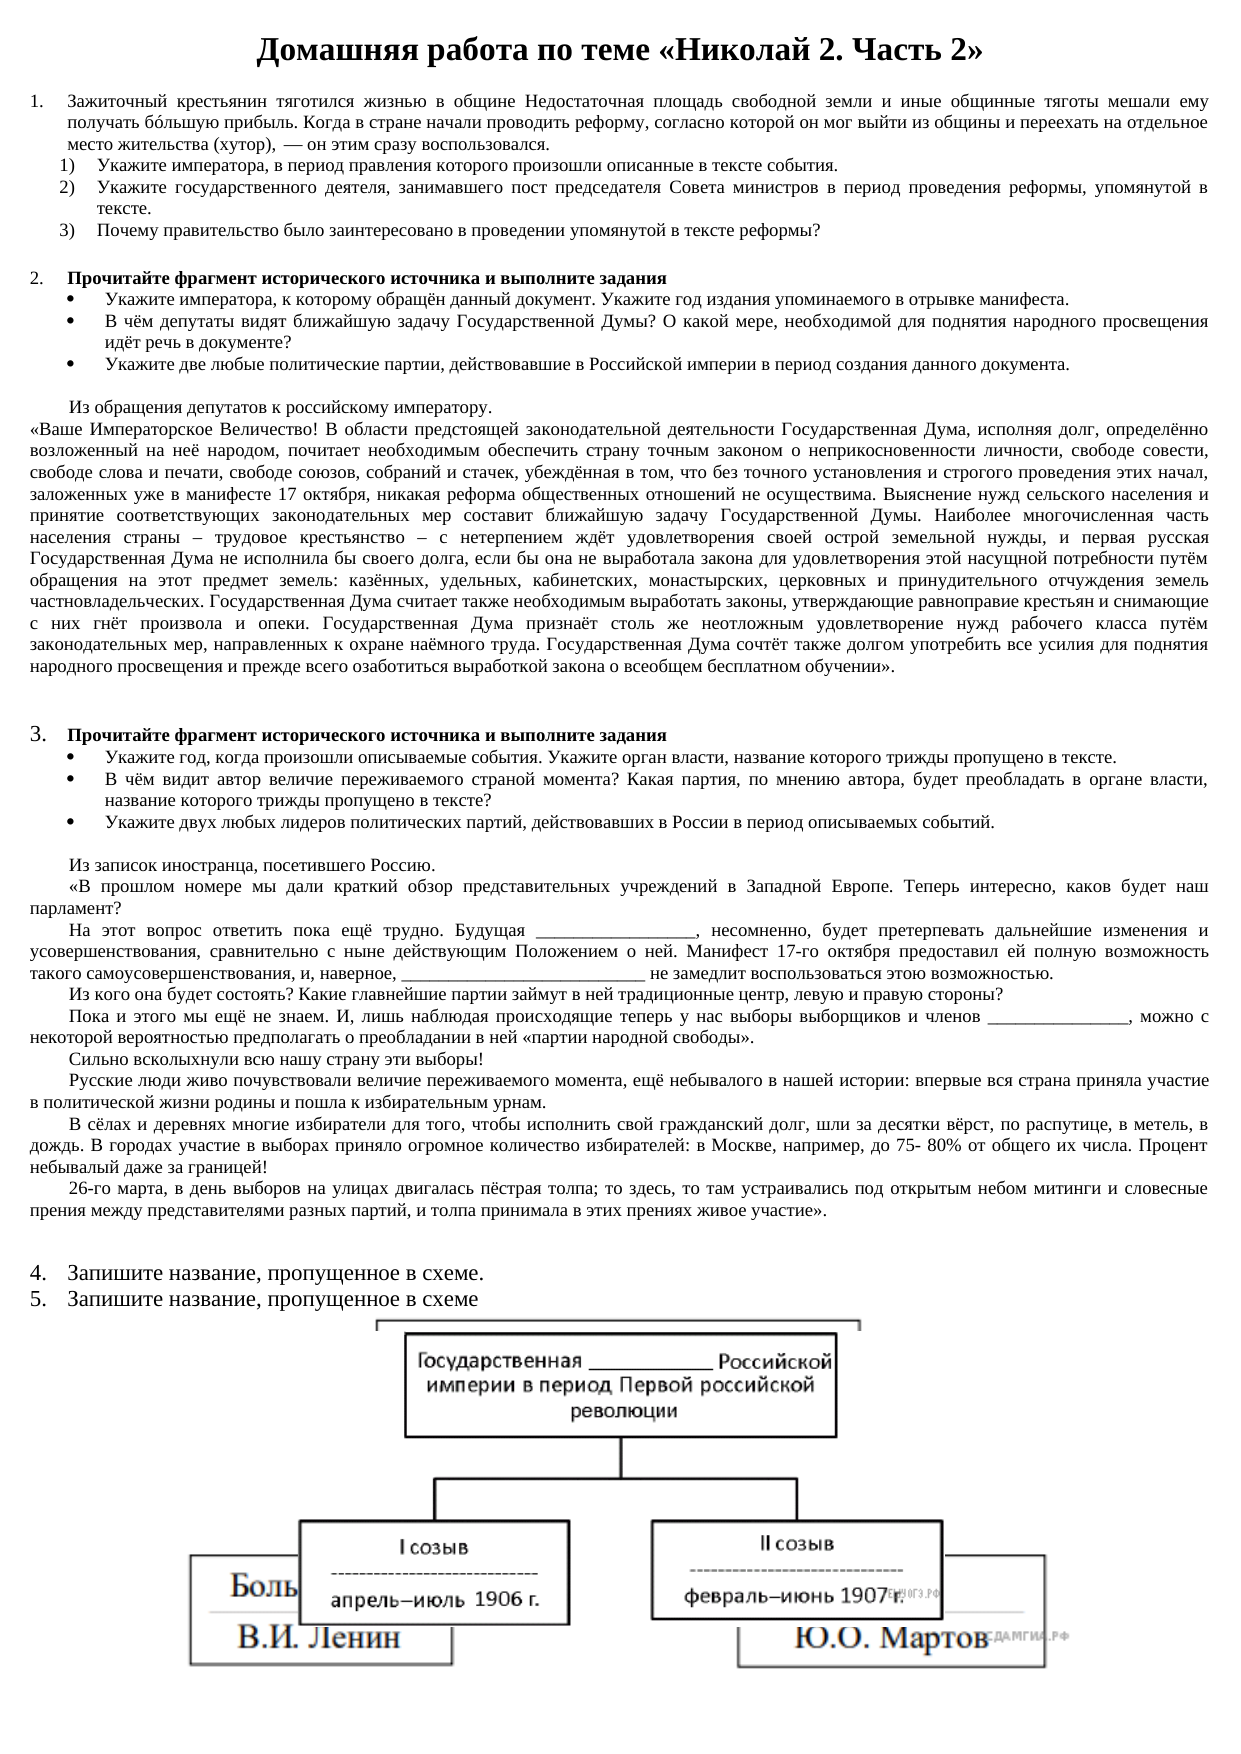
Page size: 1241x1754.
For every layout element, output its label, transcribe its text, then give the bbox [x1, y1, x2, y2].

text Из записок иностранца, посетившего Россию. [29, 854, 1211, 875]
list Прочитайте фрагмент исторического источника и выполните задания [29, 719, 1211, 746]
list Зажиточный крестьянин тяготился жизнью в общине Недостаточная площадь свободной земли и иные общинные тяготы мешали ему получать бóльшую прибыль. Когда в стране начали проводить реформу, согласно которой он мог выйти из общины и переехать на отдельное место жительства (хутор), — он этим сразу воспользовался. [29, 89, 1211, 154]
list В чём депутаты видят ближайшую задачу Государственной Думы? О какой мере, необходимой для поднятия народного просвещения идёт речь в документе? [67, 310, 1211, 353]
text Из обращения депутатов к российскому императору. [29, 396, 1211, 418]
text «Ваше Императорское Величество! В области предстоящей законодательной деятельности Государственная Дума, исполняя долг, определённо возложенный на неё народом, почитает необходимым обеспечить страну точным законом о неприкосновенности личности, свободе совести, свободе слова и печати, свободе союзов, собраний и стачек, убеждённая в том, что без точного установления и строгого проведения этих начал, заложенных уже в манифесте 17 октября, никакая реформа общественных отношений не осуществима. Выяснение нужд сельского населения и принятие соответствующих законодательных мер составит ближайшую задачу Государственной Думы. Наиболее многочисленная часть населения страны – трудовое крестьянство – с нетерпением ждёт удовлетворения своей острой земельной нужды, и первая русская Государственная Дума не исполнила бы своего долга, если бы она не выработала закона для удовлетворения этой насущной потребности путём обращения на этот предмет земель: казённых, удельных, кабинетских, монастырских, церковных и принудительного отчуждения земель частновладельческих. Государственная Дума считает также необходимым выработать законы, утверждающие равноправие крестьян и снимающие с них гнёт произвола и опеки. Государственная Дума признаёт столь же неотложным удовлетворение нужд рабочего класса путём законодательных мер, направленных к охране наёмного труда. Государственная Дума сочтёт также долгом употребить все усилия для поднятия народного просвещения и прежде всего озаботиться выработкой закона о всеобщем бесплатном обучении». [29, 418, 1211, 676]
text 26-го марта, в день выборов на улицах двигалась пёстрая толпа; то здесь, то там устраивались под открытым небом митинги и словесные прения между представителями разных партий, и толпа принимала в этих прениях живое участие». [29, 1177, 1211, 1220]
text В сёлах и деревнях многие избиратели для того, чтобы исполнить свой гражданский долг, шли за десятки вёрст, по распутице, в метель, в дождь. В городах участие в выборах приняло огромное количество избирателей: в Москве, например, до 75- 80% от общего их числа. Процент небывалый даже за границей! [29, 1112, 1211, 1177]
list Укажите двух любых лидеров политических партий, действовавших в России в период описываемых событий. [67, 811, 1211, 832]
list Укажите императора, в период правления которого произошли описанные в тексте события. [59, 154, 1211, 176]
list Укажите государственного деятеля, занимавшего пост председателя Совета министров в период проведения реформы, упомянутой в тексте. [59, 176, 1211, 219]
list Запишите название, пропущенное в схеме [29, 1285, 1211, 1311]
text На этот вопрос ответить пока ещё трудно. Будущая _________________, несомненно, будет претерпевать дальнейшие изменения и усовершенствования, сравнительно с ныне действующим Положением о ней. Манифест 17-го октября предоставил ей полную возможность такого самоусовершенствования, и, наверное, __________________________ не замедлит воспользоваться этою возможностью. [29, 918, 1211, 983]
list Укажите год, когда произошли описываемые события. Укажите орган власти, название которого трижды пропущено в тексте. [67, 746, 1211, 767]
list Прочитайте фрагмент исторического источника и выполните задания [29, 267, 1211, 288]
list Почему правительство было заинтересовано в проведении упомянутой в тексте реформы? [59, 219, 1211, 240]
list Укажите императора, к которому обращён данный документ. Укажите год издания упоминаемого в отрывке манифеста. [67, 288, 1211, 310]
text Сильно всколыхнули всю нашу страну эти выборы! [29, 1048, 1211, 1069]
list Укажите две любые политические партии, действовавшие в Российской империи в период создания данного документа. [67, 353, 1211, 374]
text «В прошлом номере мы дали краткий обзор представительных учреждений в Западной Европе. Теперь интересно, каков будет наш парламент? [29, 875, 1211, 918]
text Из кого она будет состоять? Какие главнейшие партии займут в ней традиционные центр, левую и правую стороны? [29, 983, 1211, 1005]
list Запишите название, пропущенное в схеме. [29, 1258, 1211, 1285]
picture [152, 1311, 1073, 1685]
list В чём видит автор величие переживаемого страной момента? Какая партия, по мнению автора, будет преобладать в органе власти, название которого трижды пропущено в тексте? [67, 767, 1211, 811]
text Русские люди живо почувствовали величие переживаемого момента, ещё небывалого в нашей истории: впервые вся страна приняла участие в политической жизни родины и пошла к избирательным урнам. [29, 1069, 1211, 1112]
text Домашняя работа по теме «Николай 2. Часть 2» [29, 29, 1211, 68]
text Пока и этого мы ещё не знаем. И, лишь наблюдая происходящие теперь у нас выборы выборщиков и членов _______________, можно с некоторой вероятностью предполагать о преобладании в ней «партии народной свободы». [29, 1005, 1211, 1048]
